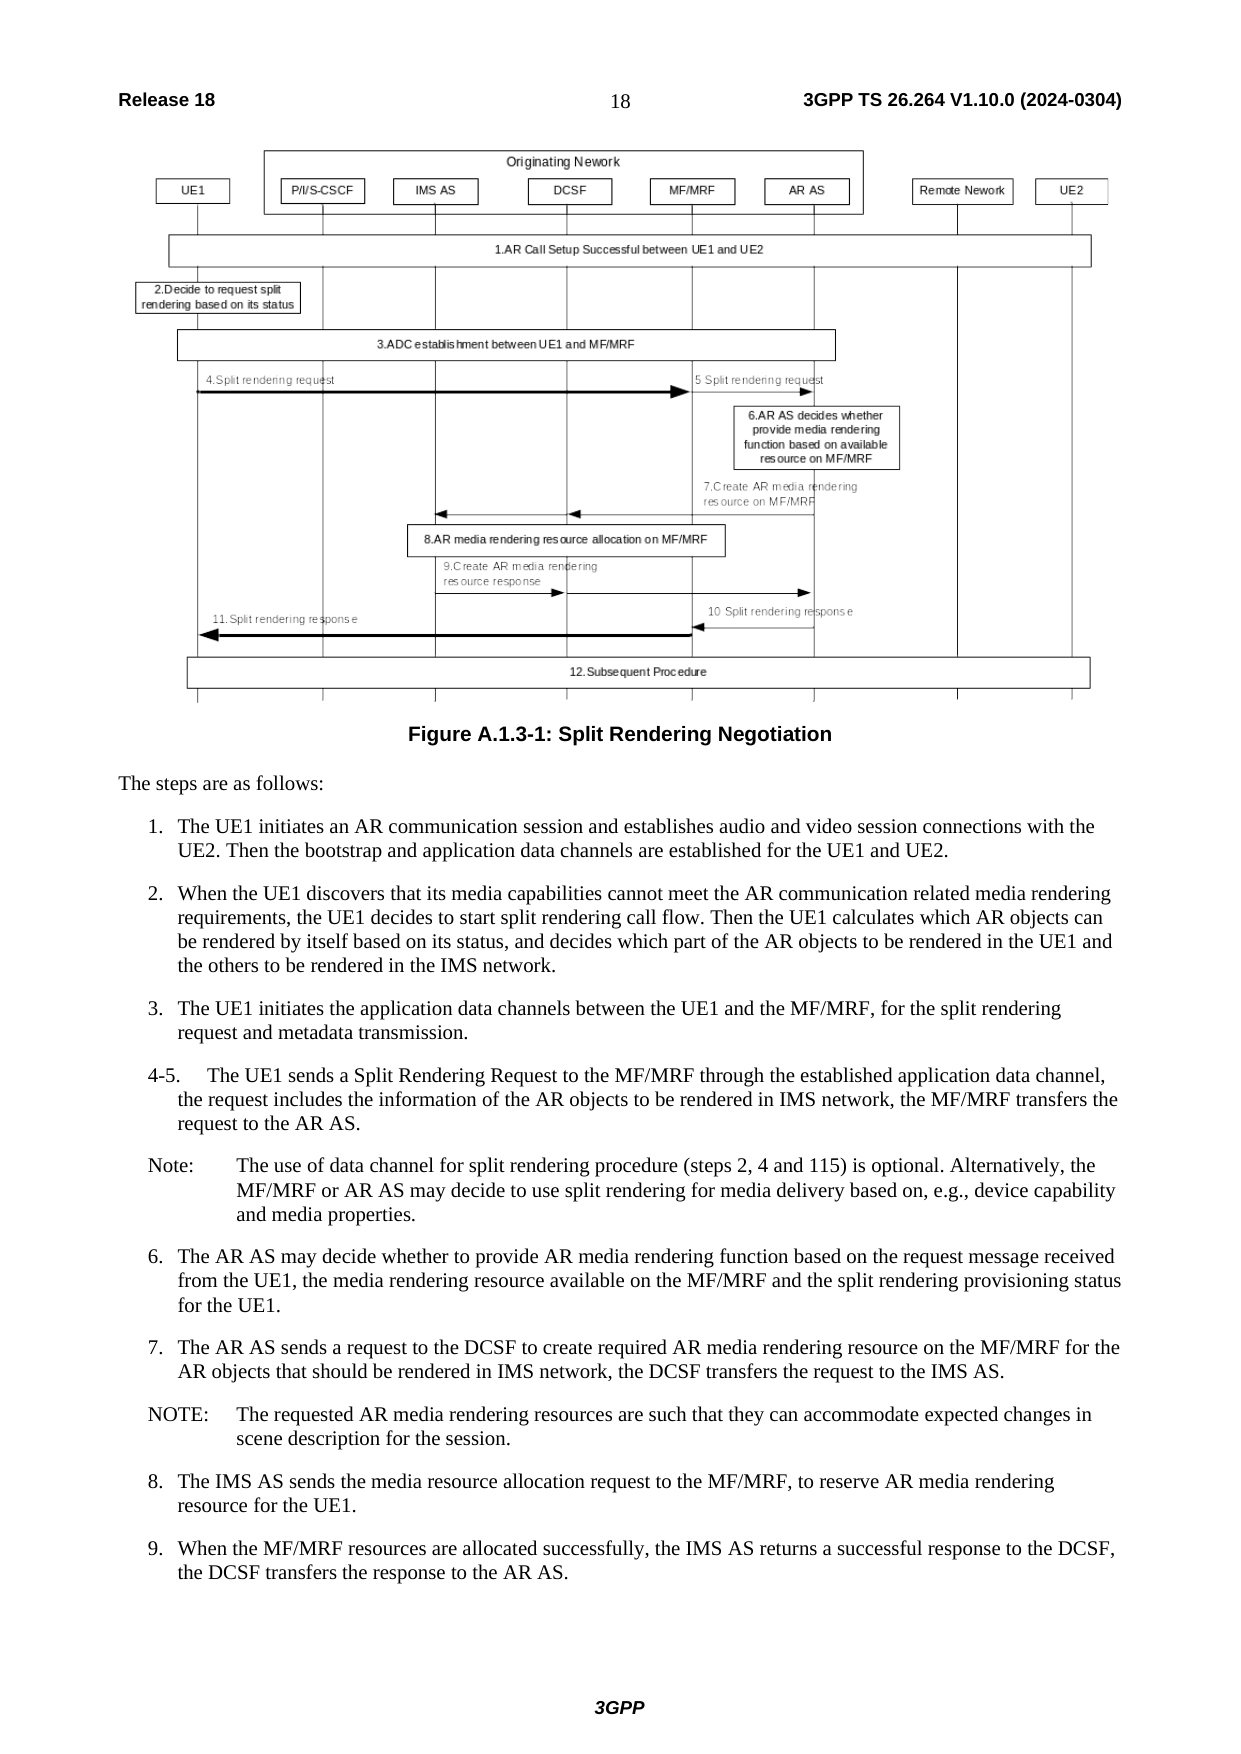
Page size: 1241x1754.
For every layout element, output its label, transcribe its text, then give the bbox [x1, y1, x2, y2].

text NOTE: The requested AR media rendering resources are such that they can accommodate expected changes in scene description for the session. [148, 1402, 1122, 1450]
text 3. The UE1 initiates the application data channels between the UE1 and the MF/MRF, for the split rendering request and metadata transmission. [148, 996, 1122, 1044]
text Figure A.1.3-1: Split Rendering Negotiation [118, 722, 1122, 746]
text 7. The AR AS sends a request to the DCSF to create required AR media rendering resource on the MF/MRF for the AR objects that should be rendered in IMS network, the DCSF transfers the request to the IMS AS. [148, 1335, 1122, 1383]
text The steps are as follows: [118, 771, 1122, 795]
text 8. The IMS AS sends the media resource allocation request to the MF/MRF, to reserve AR media rendering resource for the UE1. [148, 1469, 1122, 1517]
text 6. The AR AS may decide whether to provide AR media rendering function based on the request message received from the UE1, the media rendering resource available on the MF/MRF and the split rendering provisioning status for the UE1. [148, 1244, 1122, 1317]
text 1. The UE1 initiates an AR communication session and establishes audio and video session connections with the UE2. Then the bootstrap and application data channels are established for the UE1 and UE2. [148, 814, 1122, 862]
text Note: The use of data channel for split rendering procedure (steps 2, 4 and ) is optional. Alternatively, the MF/MRF may decide to use split rendering for media delivery based on, e.g., device capability and media properties. [148, 1153, 1122, 1226]
text 9. When the MF/MRF resources are allocated successfully, the IMS AS returns a successful response to the DCSF, the DCSF transfers the response to the AR AS. [148, 1536, 1122, 1584]
text 4-5. The UE1 sends a Split Rendering Request to the MF/MRF through the established application data channel, the request includes the information of the AR objects to be rendered in IMS network, the MF/MRF transfers the request to the AR AS. [148, 1062, 1122, 1135]
text 2. When the UE1 discovers that its media capabilities cannot meet the AR communication related media rendering requirements, the UE1 decides to start split rendering call flow. Then the UE1 calculates which AR objects can be rendered by itself based on its status, and decides which part of the AR objects to be rendered in the UE1 and the others to be rendered in the IMS network. [148, 881, 1122, 977]
